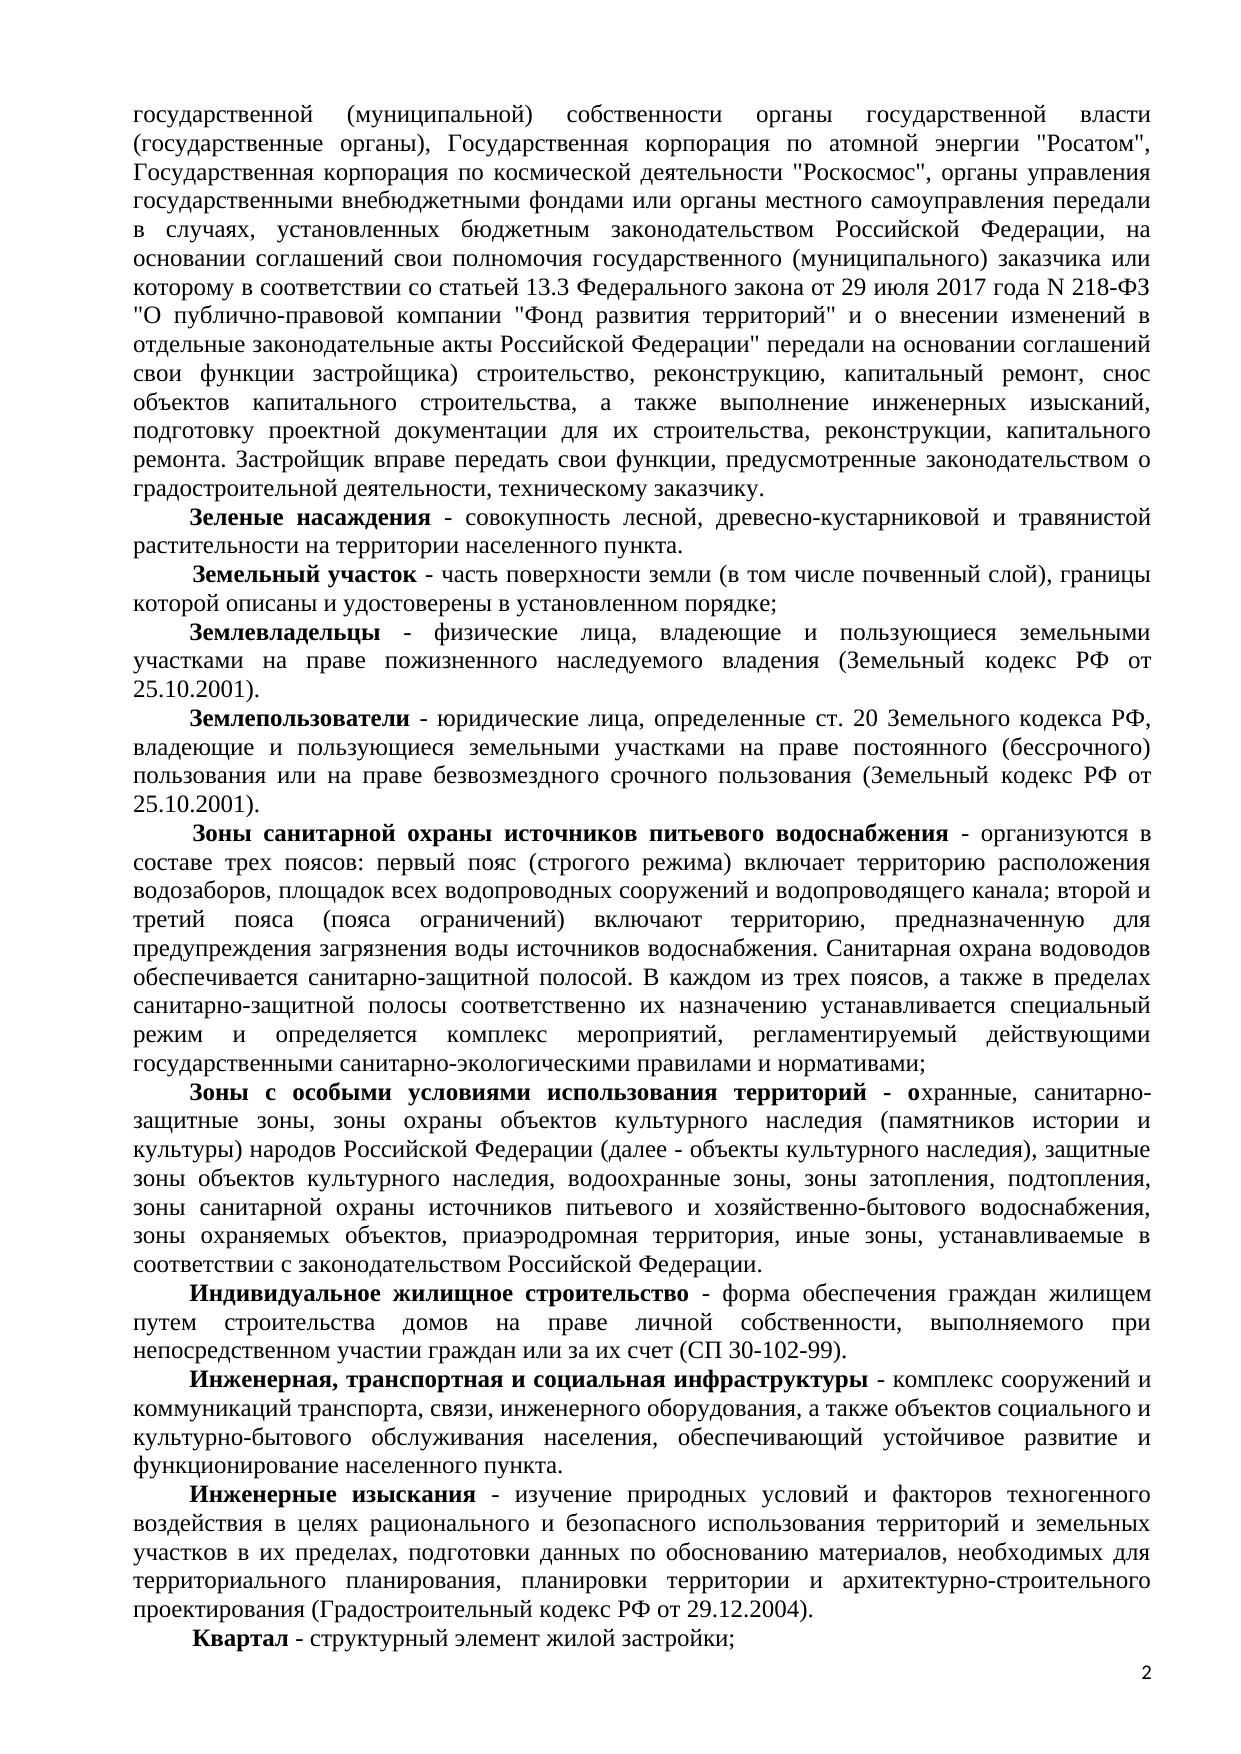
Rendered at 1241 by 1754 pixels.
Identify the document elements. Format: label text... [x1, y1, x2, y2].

text Зоны с особыми условиями использования территорий - охранные, санитарно-защитные зоны, зоны охраны объектов культурного наследия (памятников истории и культуры) народов Российской Федерации (далее - объекты культурного наследия), защитные зоны объектов культурного наследия, водоохранные зоны, зоны затопления, подтопления, зоны санитарной охраны источников питьевого и хозяйственно-бытового водоснабжения, зоны охраняемых объектов, приаэродромная территория, иные зоны, устанавливаемые в соответствии с законодательством Российской Федерации. [133, 1077, 1152, 1278]
text Инженерная, транспортная и социальная инфраструктуры - комплекс сооружений и коммуникаций транспорта, связи, инженерного оборудования, а также объектов социального и культурно-бытового обслуживания населения, обеспечивающий устойчивое развитие и функционирование населенного пункта. [133, 1364, 1152, 1479]
text Зеленые насаждения - совокупность лесной, древесно-кустарниковой и травянистой растительности на территории населенного пункта. [133, 502, 1152, 559]
text Землевладельцы - физические лица, владеющие и пользующиеся земельными участками на праве пожизненного наследуемого владения (Земельный кодекс РФ от 25.10.2001). [133, 617, 1152, 703]
text Земельный участок - часть поверхности земли (в том числе почвенный слой), границы которой описаны и удостоверены в установленном порядке; [133, 559, 1152, 617]
text Зоны санитарной охраны источников питьевого водоснабжения - организуются в составе трех поясов: первый пояс (строгого режима) включает территорию расположения водозаборов, площадок всех водопроводных сооружений и водопроводящего канала; второй и третий пояса (пояса ограничений) включают территорию, предназначенную для предупреждения загрязнения воды источников водоснабжения. Санитарная охрана водоводов обеспечивается санитарно-защитной полосой. В каждом из трех поясов, а также в пределах санитарно-защитной полосы соответственно их назначению устанавливается специальный режим и определяется комплекс мероприятий, регламентируемый действующими государственными санитарно-экологическими правилами и нормативами; [133, 818, 1152, 1077]
text Землепользователи - юридические лица, определенные ст. 20 Земельного кодекса РФ, владеющие и пользующиеся земельными участками на праве постоянного (бессрочного) пользования или на праве безвозмездного срочного пользования (Земельный кодекс РФ от 25.10.2001). [133, 703, 1152, 818]
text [133, 99, 1152, 502]
text Инженерные изыскания - изучение природных условий и факторов техногенного воздействия в целях рационального и безопасного использования территорий и земельных участков в их пределах, подготовки данных по обоснованию материалов, необходимых для территориального планирования, планировки территории и архитектурно-строительного проектирования (Градостроительный кодекс РФ от 29.12.2004). [133, 1479, 1152, 1623]
text Квартал - структурный элемент жилой застройки; [133, 1623, 1152, 1652]
text Индивидуальное жилищное строительство - форма обеспечения граждан жилищем путем строительства домов на праве личной собственности, выполняемого при непосредственном участии граждан или за их счет (СП 30-102-99). [133, 1278, 1152, 1364]
